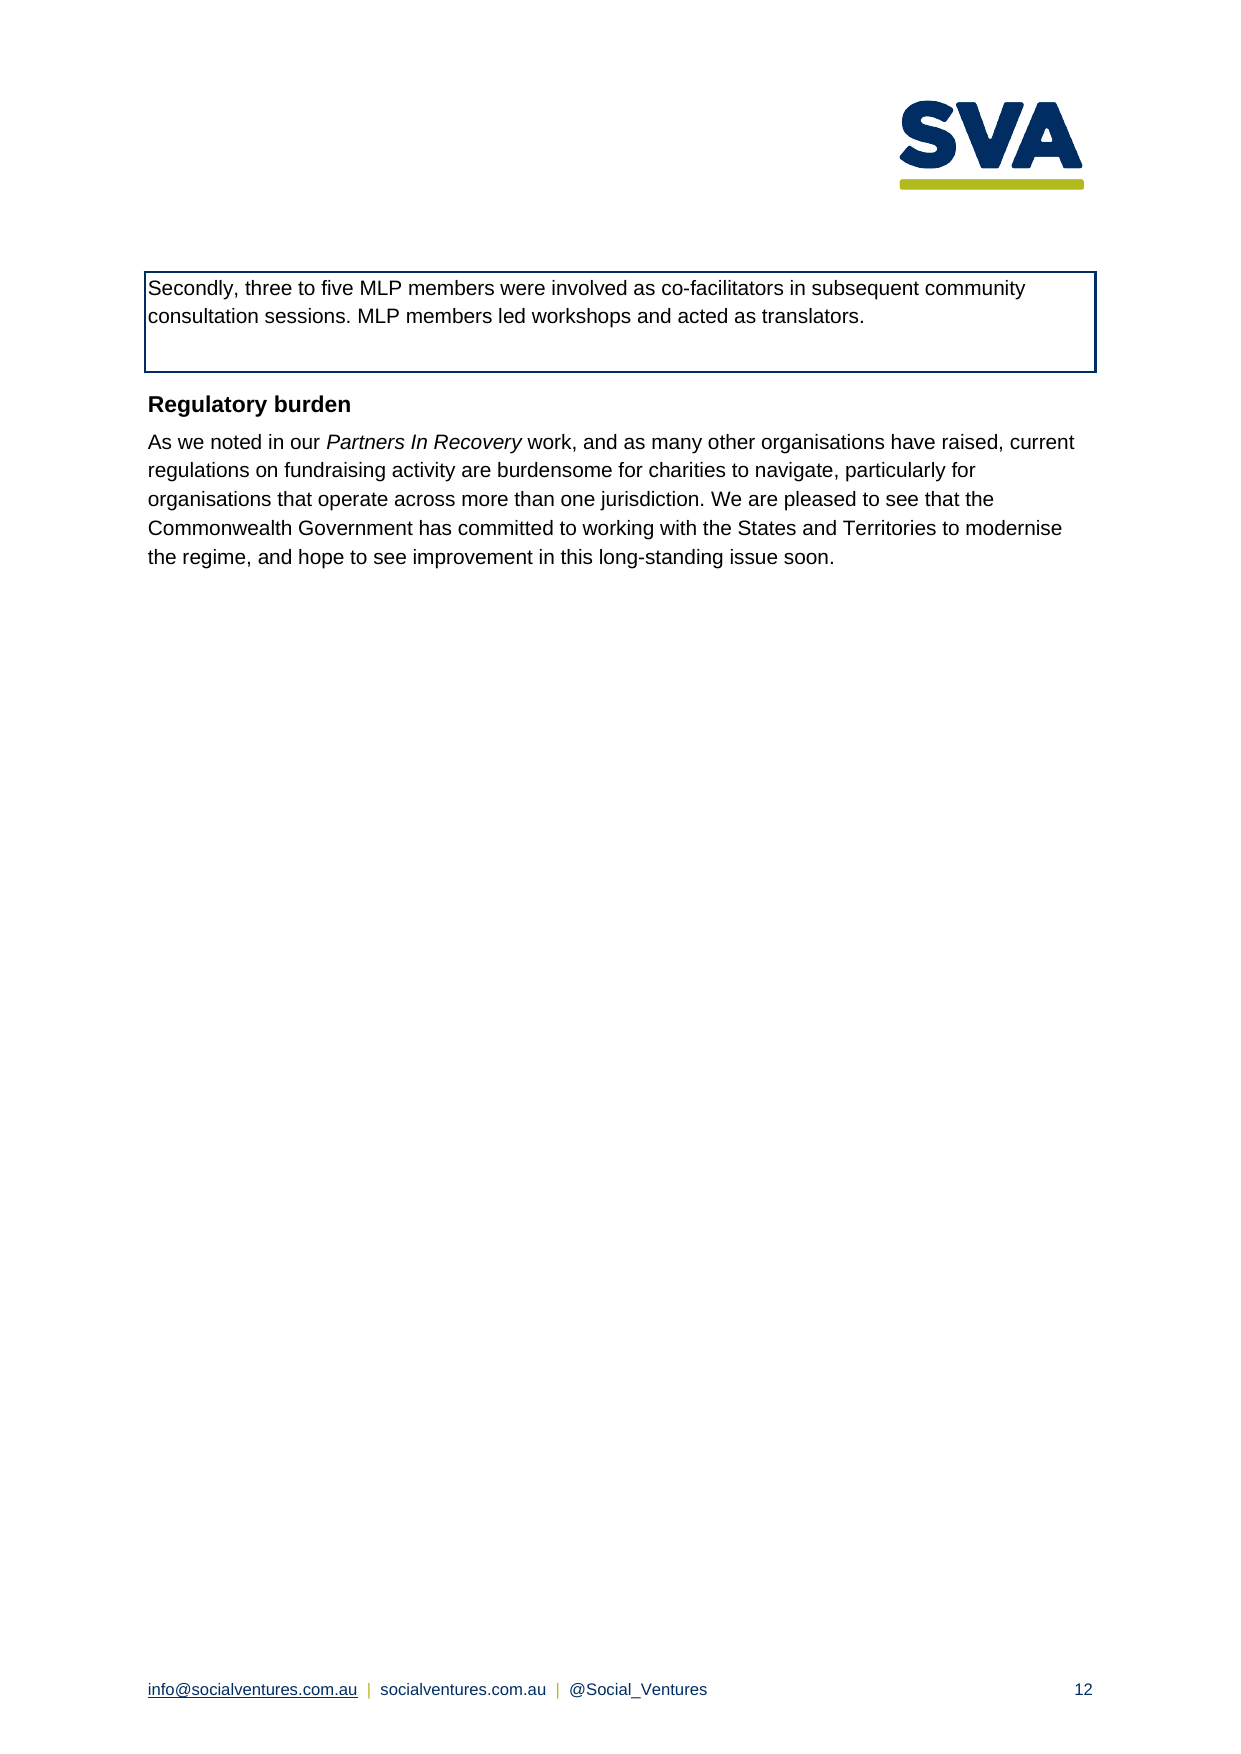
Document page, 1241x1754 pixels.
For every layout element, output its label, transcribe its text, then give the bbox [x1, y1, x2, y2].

picture [887, 88, 1093, 202]
text As we noted in our Partners In Recovery work, and as many other organisations have raised, current regulations on fundraising activity are burdensome for charities to navigate, particularly for organisations that operate across more than one jurisdiction. We are pleased to see that the Commonwealth Government has committed to working with the States and Territories to modernise the regime, and hope to see improvement in this long-standing issue soon. [148, 429, 1092, 568]
subtitle Regulatory burden [148, 391, 1092, 417]
text Secondly, three to five MLP members were involved as co-facilitators in subsequent community consultation sessions. MLP members led workshops and acted as translators. [146, 273, 1094, 328]
